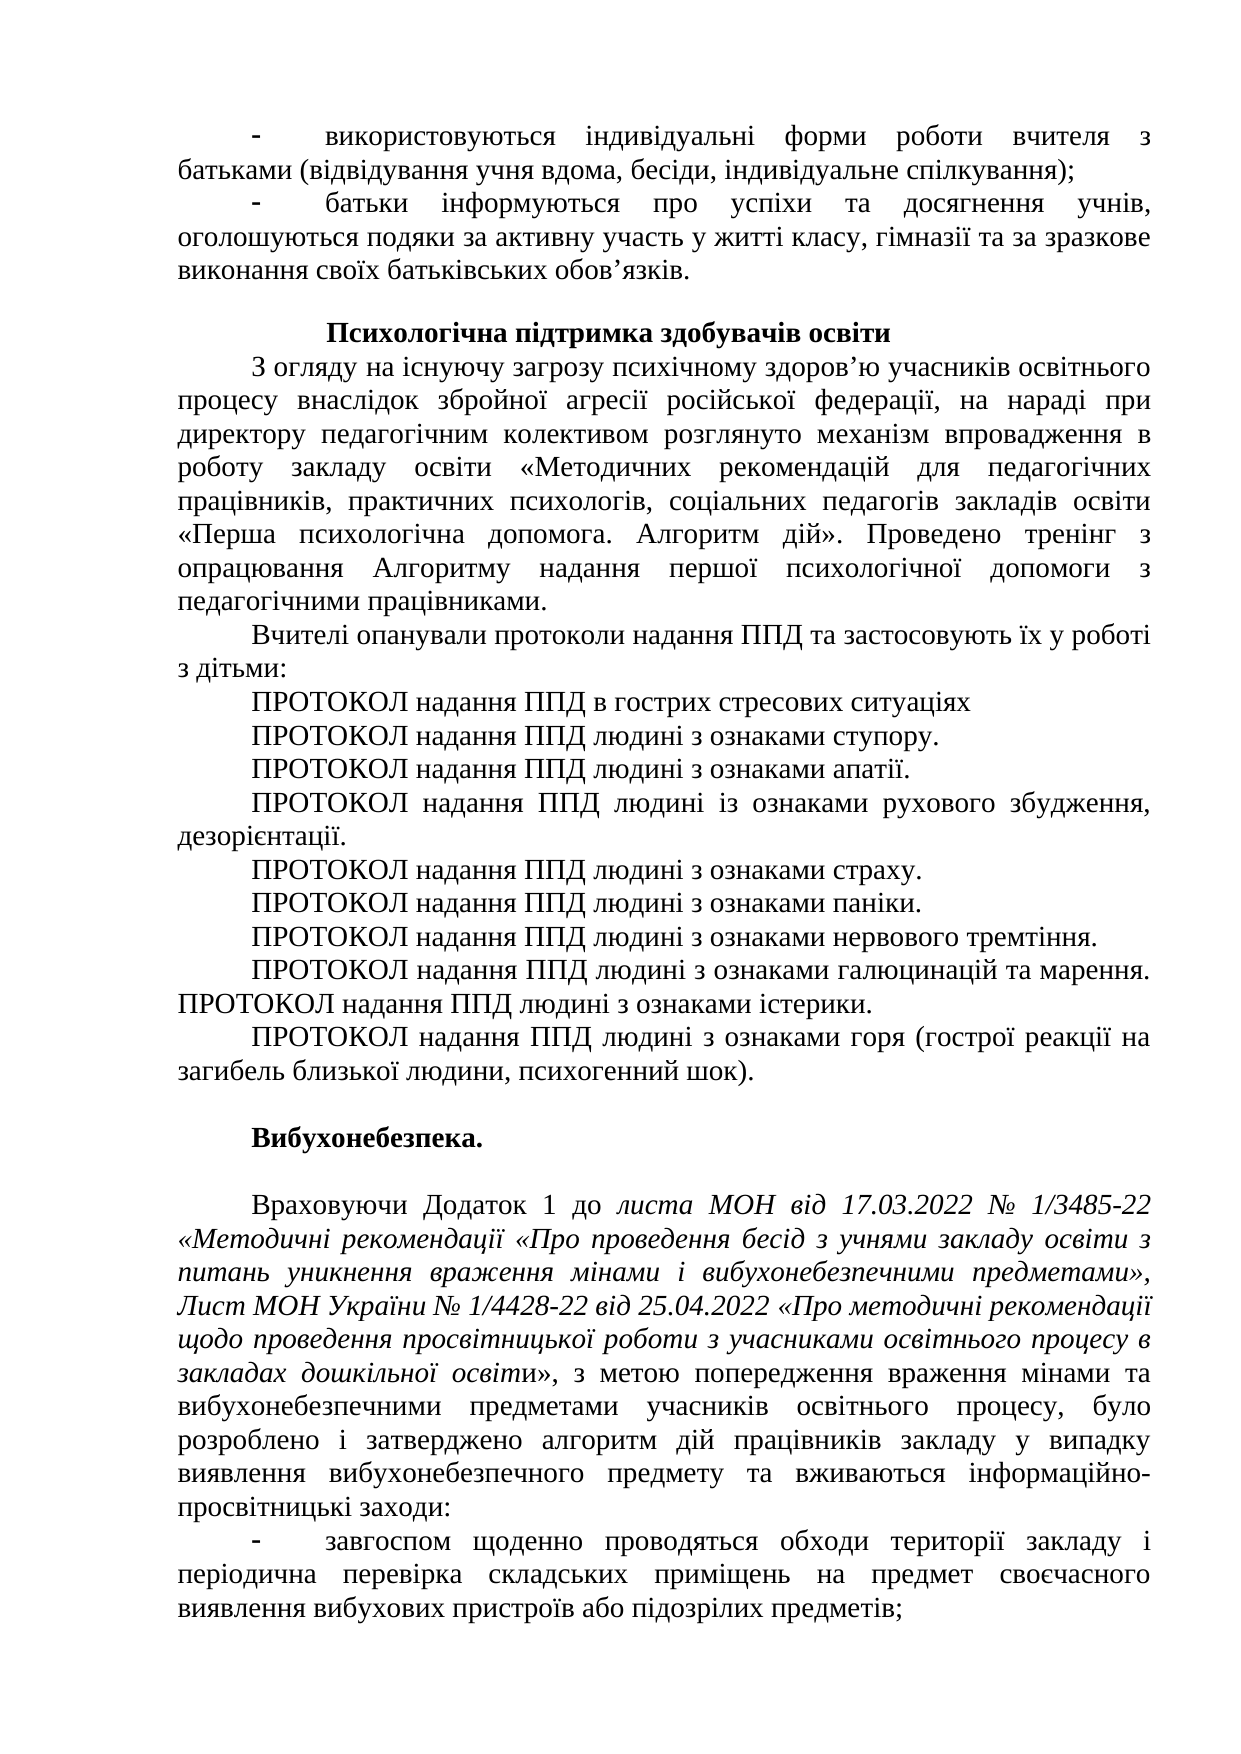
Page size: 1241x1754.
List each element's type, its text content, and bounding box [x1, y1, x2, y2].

text Враховуючи Додаток 1 до листа МОН від 17.03.2022 № 1/3485-22 «Методичні рекомендації «Про проведення бесід з учнями закладу освіти з питань уникнення враження мінами і вибухонебезпечними предметами», Лист МОН України № 1/4428-22 від 25.04.2022 «Про методичні рекомендації щодо проведення просвітницької роботи з учасниками освітнього процесу в закладах дошкільної освіти», з метою попередження враження мінами та вибухонебезпечними предметами учасників освітнього процесу, було розроблено і затверджено алгоритм дій працівників закладу у випадку виявлення вибухонебезпечного предмету та вживаються інформаційно-просвітницькі заходи: [177, 1288, 1152, 1389]
text ПРОТОКОЛ надання ППД людині з ознаками ступору. [177, 818, 1152, 852]
text ПРОТОКОЛ надання ППД людині з ознаками нервового тремтіння. [177, 1020, 1152, 1053]
list батьки інформуються про успіхи та досягнення учнів, оголошуються подяки за активну участь у житті класу, гімназії та за зразкове виконання своїх батьківських обов’язків. [177, 286, 1152, 387]
text ПРОТОКОЛ надання ППД людині з ознаками страху. [177, 953, 1152, 986]
text З огляду на існуючу загрозу психічному здоров’ю учасників освітнього процесу внаслідок збройної агресії російської федерації, на нараді при директору педагогічним колективом розглянуто механізм впровадження в роботу закладу освіти «Методичних рекомендацій для педагогічних працівників, практичних психологів, соціальних педагогів закладів освіти «Перша психологічна допомога. Алгоритм дій». Проведено тренінг з опрацювання Алгоритму надання першої психологічної допомоги з педагогічними працівниками. [177, 449, 1152, 718]
list Психологічна підтримка здобувачів освіти [252, 416, 1167, 449]
list з метою обміну кращим досвідом виховання дітей проводити батьківські конференції, педагогічні читання, обговорення фільмів, соціальної реклами; [177, 118, 1152, 219]
text Вчителі опанували протоколи надання ППД та застосовують їх у роботі з дітьми: [177, 718, 1152, 785]
text Враховуючи Додаток 1 до листа МОН від 17.03.2022 № 1/3485-22 «Методичні рекомендації «Про проведення бесід з учнями закладу освіти з питань уникнення враження мінами і вибухонебезпечними предметами», Лист МОН України № 1/4428-22 від 25.04.2022 «Про методичні рекомендації щодо проведення просвітницької роботи з учасниками освітнього процесу в закладах дошкільної освіти», з метою попередження враження мінами та вибухонебезпечними предметами учасників освітнього процесу, було розроблено і затверджено алгоритм дій працівників закладу у випадку виявлення вибухонебезпечного предмету та вживаються інформаційно-просвітницькі заходи: [177, 1456, 1152, 1623]
text ПРОТОКОЛ надання ППД людині з ознаками апатії. [177, 852, 1152, 886]
text ПРОТОКОЛ надання ППД людині з ознаками паніки. [177, 986, 1152, 1020]
text ПРОТОКОЛ надання ППД людині з ознаками галюцинацій та марення. ПРОТОКОЛ надання ППД людині з ознаками істерики. [177, 1053, 1152, 1120]
text ПРОТОКОЛ надання ППД людині з ознаками горя (гострої реакції на загибель близької людини, психогенний шок). [177, 1120, 1152, 1187]
text Вибухонебезпека. [177, 1221, 1152, 1254]
text ПРОТОКОЛ надання ППД в гострих стресових ситуаціях [177, 785, 1152, 818]
text ПРОТОКОЛ надання ППД людині із ознаками рухового збудження, дезорієнтації. [177, 886, 1152, 953]
list використовуються індивідуальні форми роботи вчителя з батьками (відвідування учня вдома, бесіди, індивідуальне спілкування); [177, 219, 1152, 286]
